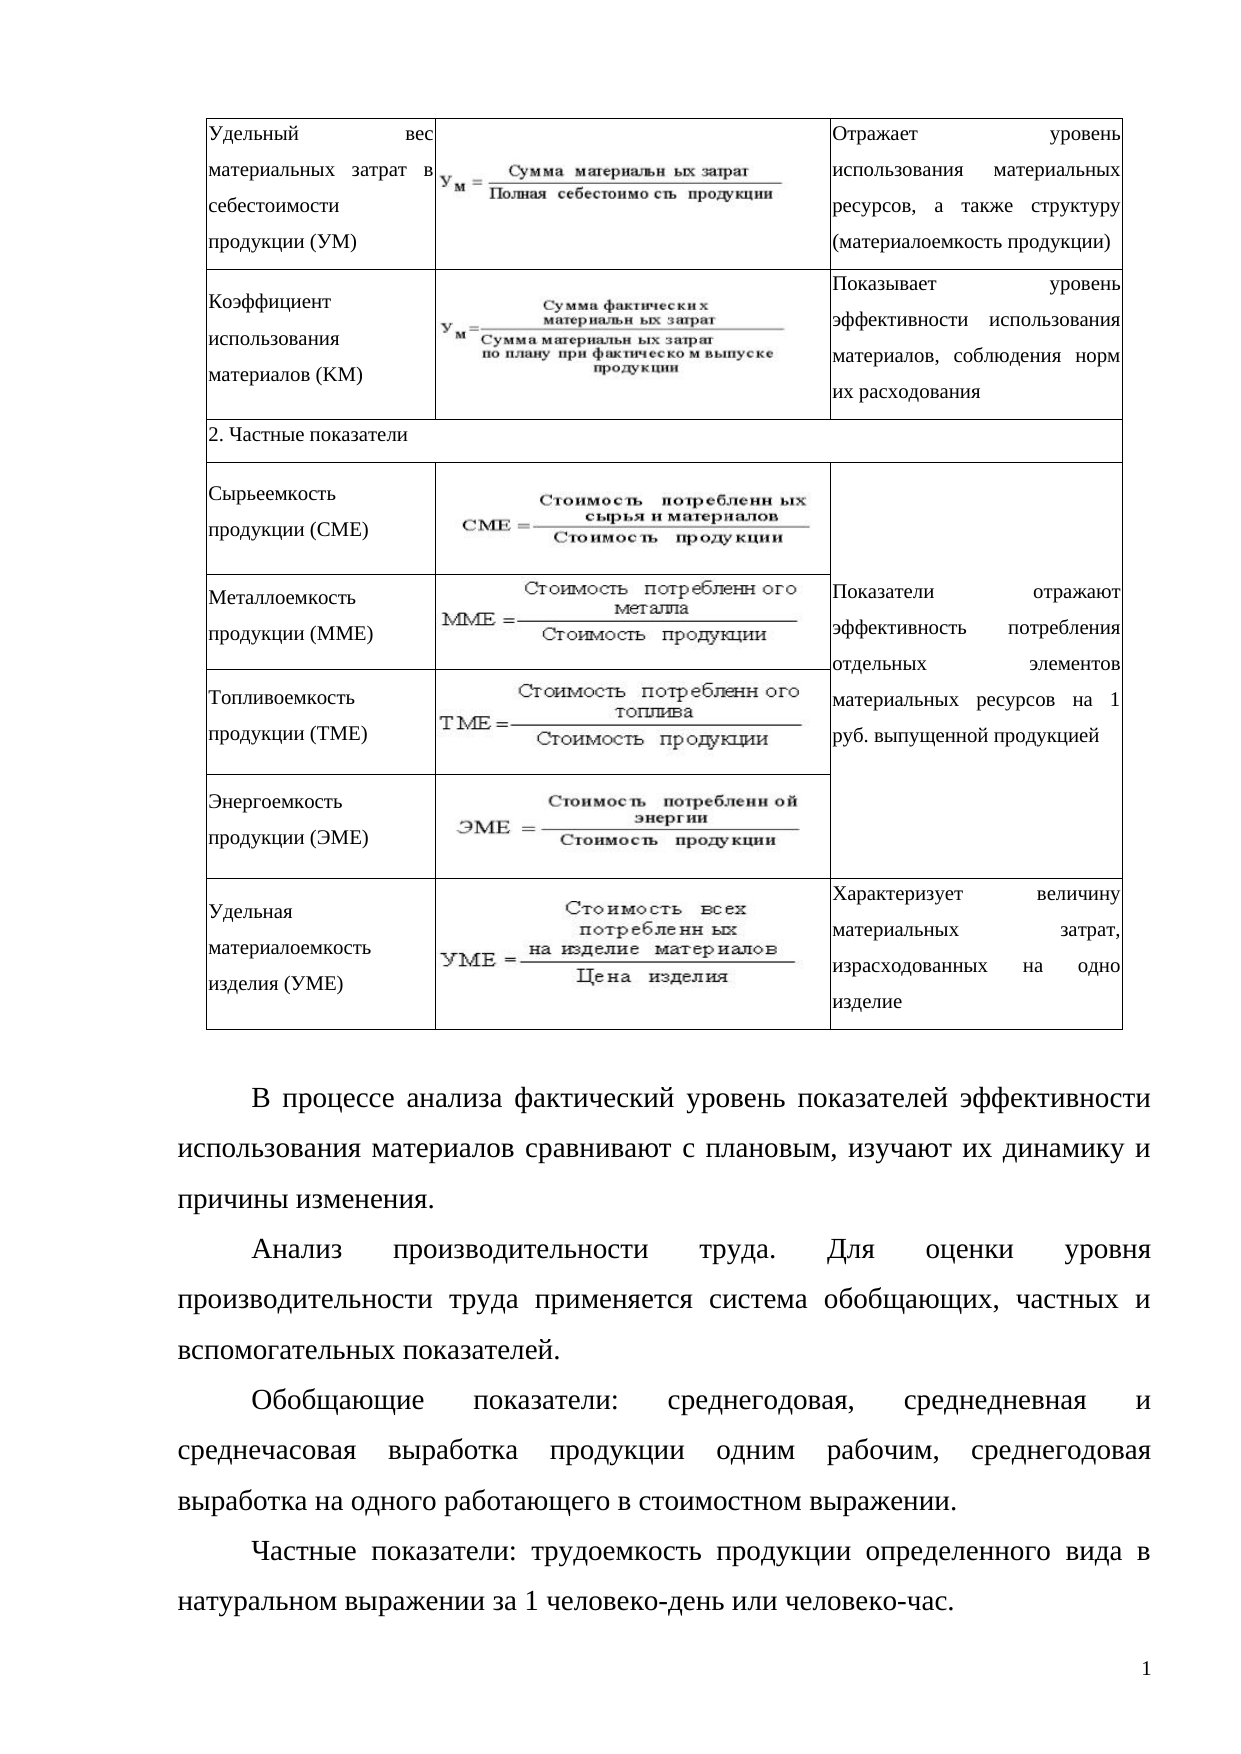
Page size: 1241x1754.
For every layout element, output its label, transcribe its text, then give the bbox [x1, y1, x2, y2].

picture [436, 901, 806, 993]
table_cell Отражает уровень использования материальных ресурсов, а также структуру (материалоемкость продукции) [831, 119, 1122, 269]
text Обобщающие показатели: среднегодовая, среднедневная и среднечасовая выработка продукции одним рабочим, среднегодовая выработка на одного работающего в стоимостном выражении. [177, 1382, 1152, 1516]
table_cell 2. Частные показатели [207, 420, 1122, 462]
table_cell [436, 270, 830, 419]
table_cell Коэффициент использования материалов (KM) [207, 270, 435, 419]
table_cell Характеризует величину материальных затрат, израсходованных на одно изделие [831, 879, 1122, 1029]
picture [436, 576, 811, 654]
picture [436, 776, 806, 863]
table_cell [436, 119, 830, 269]
table_cell Топливоемкость продукции (ТМЕ) [207, 670, 435, 774]
picture [436, 671, 811, 758]
table_cell Металлоемкость продукции (ММЕ) [207, 575, 435, 669]
table_cell Сырьеемкость продукции (СМЕ) [207, 463, 435, 574]
table_cell Показатели отражают эффективность потребления отдельных элементов материальных ресурсов на 1 руб. выпущенной продукцией [831, 463, 1122, 878]
text В процессе анализа фактический уровень показателей эффективности использования материалов сравнивают с плановым, изучают их динамику и причины изменения. [177, 1080, 1152, 1214]
picture [436, 139, 789, 234]
picture [436, 288, 789, 387]
table_cell [436, 575, 830, 669]
table_cell Показывает уровень эффективности использования материалов, соблюдения норм их расходования [831, 270, 1122, 419]
table_cell Энергоемкость продукции (ЭМЕ) [207, 775, 435, 878]
text Частные показатели: трудоемкость продукции определенного вида в натуральном выражении за 1 человеко-день или человеко-час. [177, 1533, 1152, 1617]
picture [436, 464, 825, 559]
table_cell [436, 879, 830, 1029]
table_cell Удельный вес материальных затрат в себестоимости продукции (УМ) [207, 119, 435, 269]
table_cell [436, 463, 830, 574]
table_cell [436, 670, 830, 774]
table_cell [436, 775, 830, 878]
subtitle Анализ производительности труда. Для оценки уровня производительности труда применяется система обобщающих, частных и вспомогательных показателей. [177, 1231, 1152, 1365]
table_cell Удельная материалоемкость изделия (УМЕ) [207, 879, 435, 1029]
